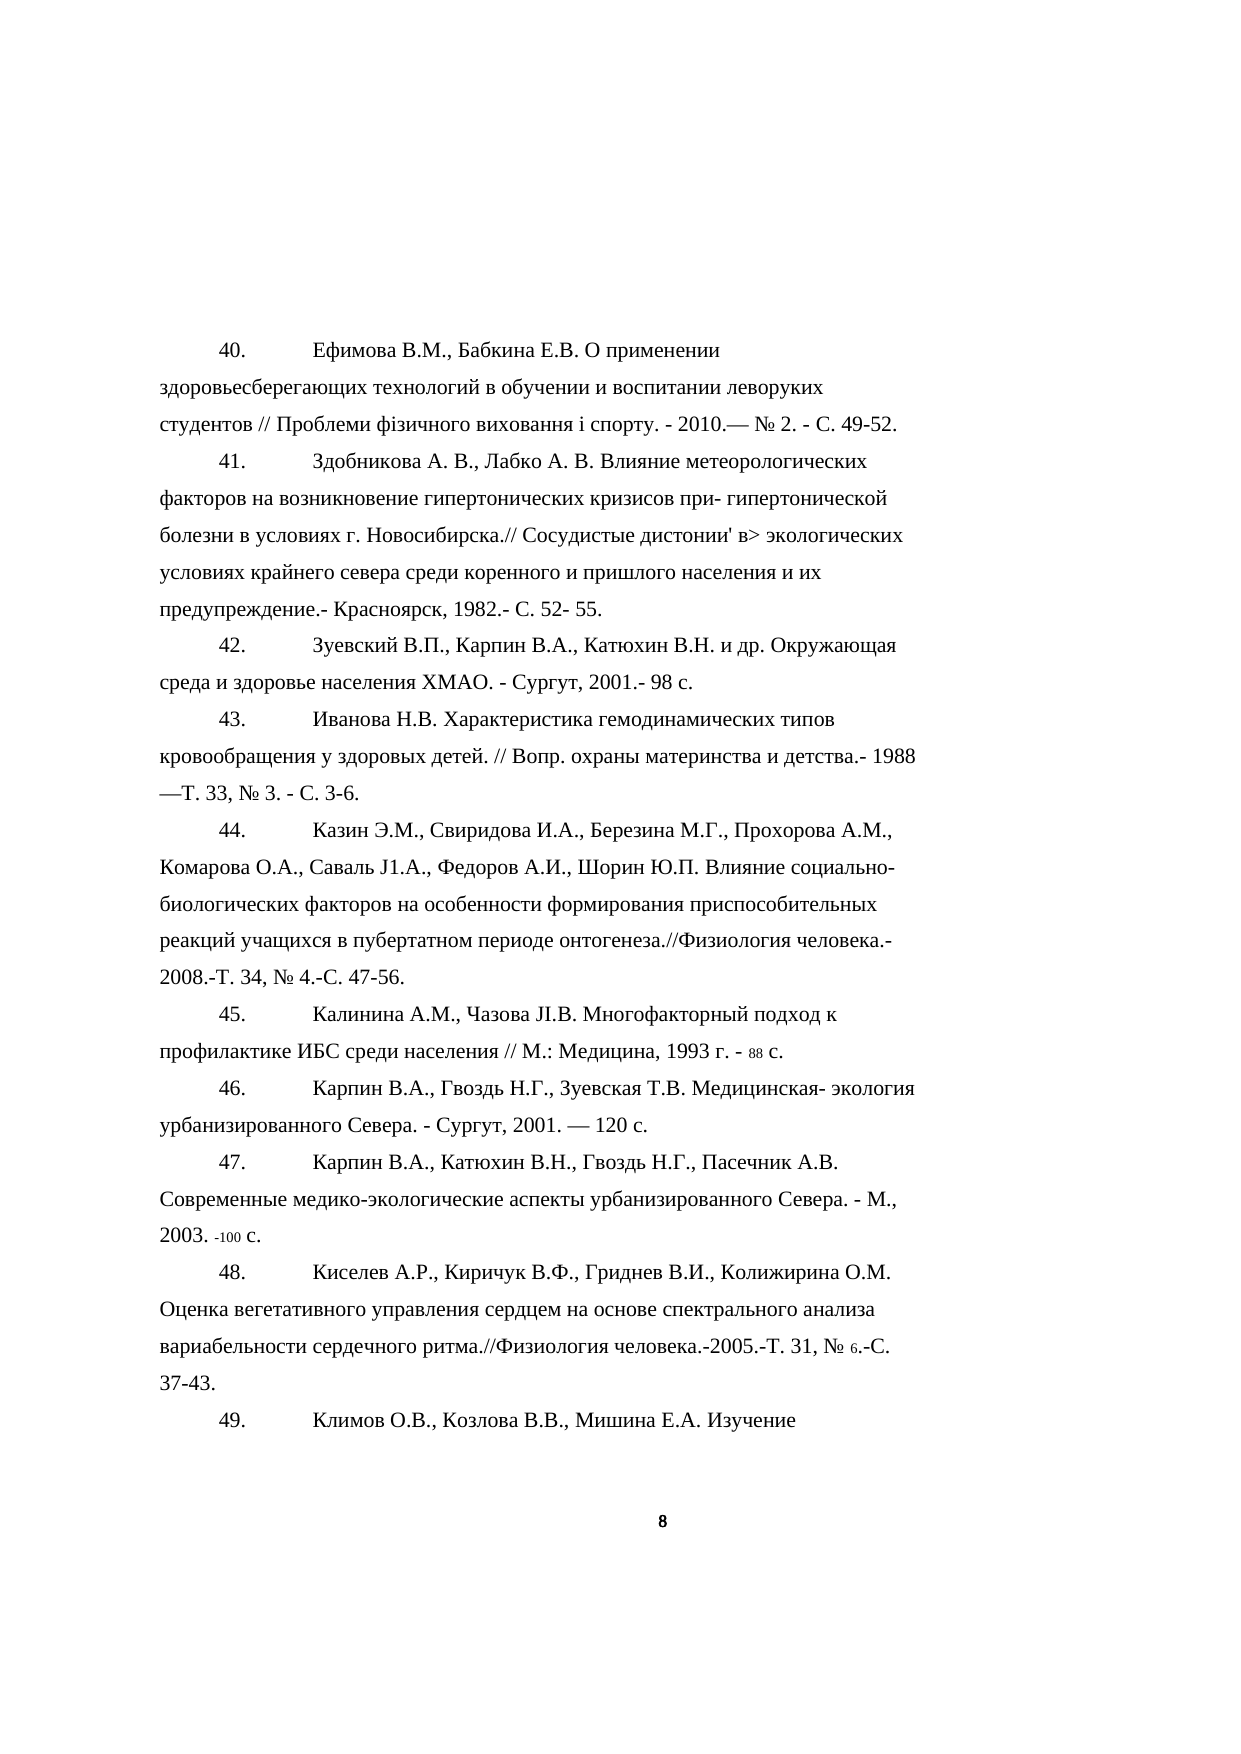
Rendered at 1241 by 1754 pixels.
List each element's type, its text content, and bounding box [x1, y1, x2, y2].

list Карпин В.А., Катюхин В.Н., Гвоздь Н.Г., Пасечник А.В. Современные медико-экологические аспекты урбанизированного Севера. - М., 2003. -100 с. [159, 1139, 917, 1250]
list Киселев А.Р., Киричук В.Ф., Гриднев В.И., Колижирина О.М. Оценка вегетативного управления сердцем на основе спектрального анализа вариабельности сердечного ритма.//Физиология человека.-2005.-Т. 31, № 6.-С. 37-43. [159, 1250, 917, 1398]
list Здобникова А. В., Лабко А. В. Влияние метеорологических факторов на возникновение гипертонических кризисов при- гипертонической болезни в условиях г. Новосибирска.// Сосудистые дистонии' в> экологических условиях крайнего севера среди коренного и пришлого населения и их предупреждение.- Красноярск, 1982.- С. 52- 55. [159, 439, 917, 623]
list Карпин В.А., Гвоздь Н.Г., Зуевская Т.В. Медицинская- экология урбанизированного Севера. - Сургут, 2001. — 120 с. [159, 1066, 917, 1139]
list Казин Э.М., Свиридова И.А., Березина М.Г., Прохорова А.М., Комарова О.А., Саваль J1.A., Федоров А.И., Шорин Ю.П. Влияние социально-биологических факторов на особенности формирования приспособительных реакций учащихся в пубертатном периоде онтогенеза.//Физиология человека.- 2008.-Т. 34, № 4.-С. 47-56. [159, 808, 917, 992]
list Зуевский В.П., Карпин В.А., Катюхин В.Н. и др. Окружающая среда и здоровье населения ХМАО. - Сургут, 2001.- 98 с. [159, 623, 917, 697]
list Иванова Н.В. Характеристика гемодинамических типов кровообращения у здоровых детей. // Вопр. охраны материнства и детства.- 1988 —Т. 33, № 3. - С. 3-6. [159, 697, 917, 808]
list Калинина А.М., Чазова JI.B. Многофакторный подход к профилактике ИБС среди населения // М.: Медицина, 1993 г. - 88 с. [159, 992, 917, 1066]
list Ефимова В.М., Бабкина Е.В. О применении здоровьесберегающих технологий в обучении и воспитании леворуких студентов // Проблеми фізичного виховання і спорту. - 2010.— № 2. - С. 49-52. [159, 328, 917, 439]
